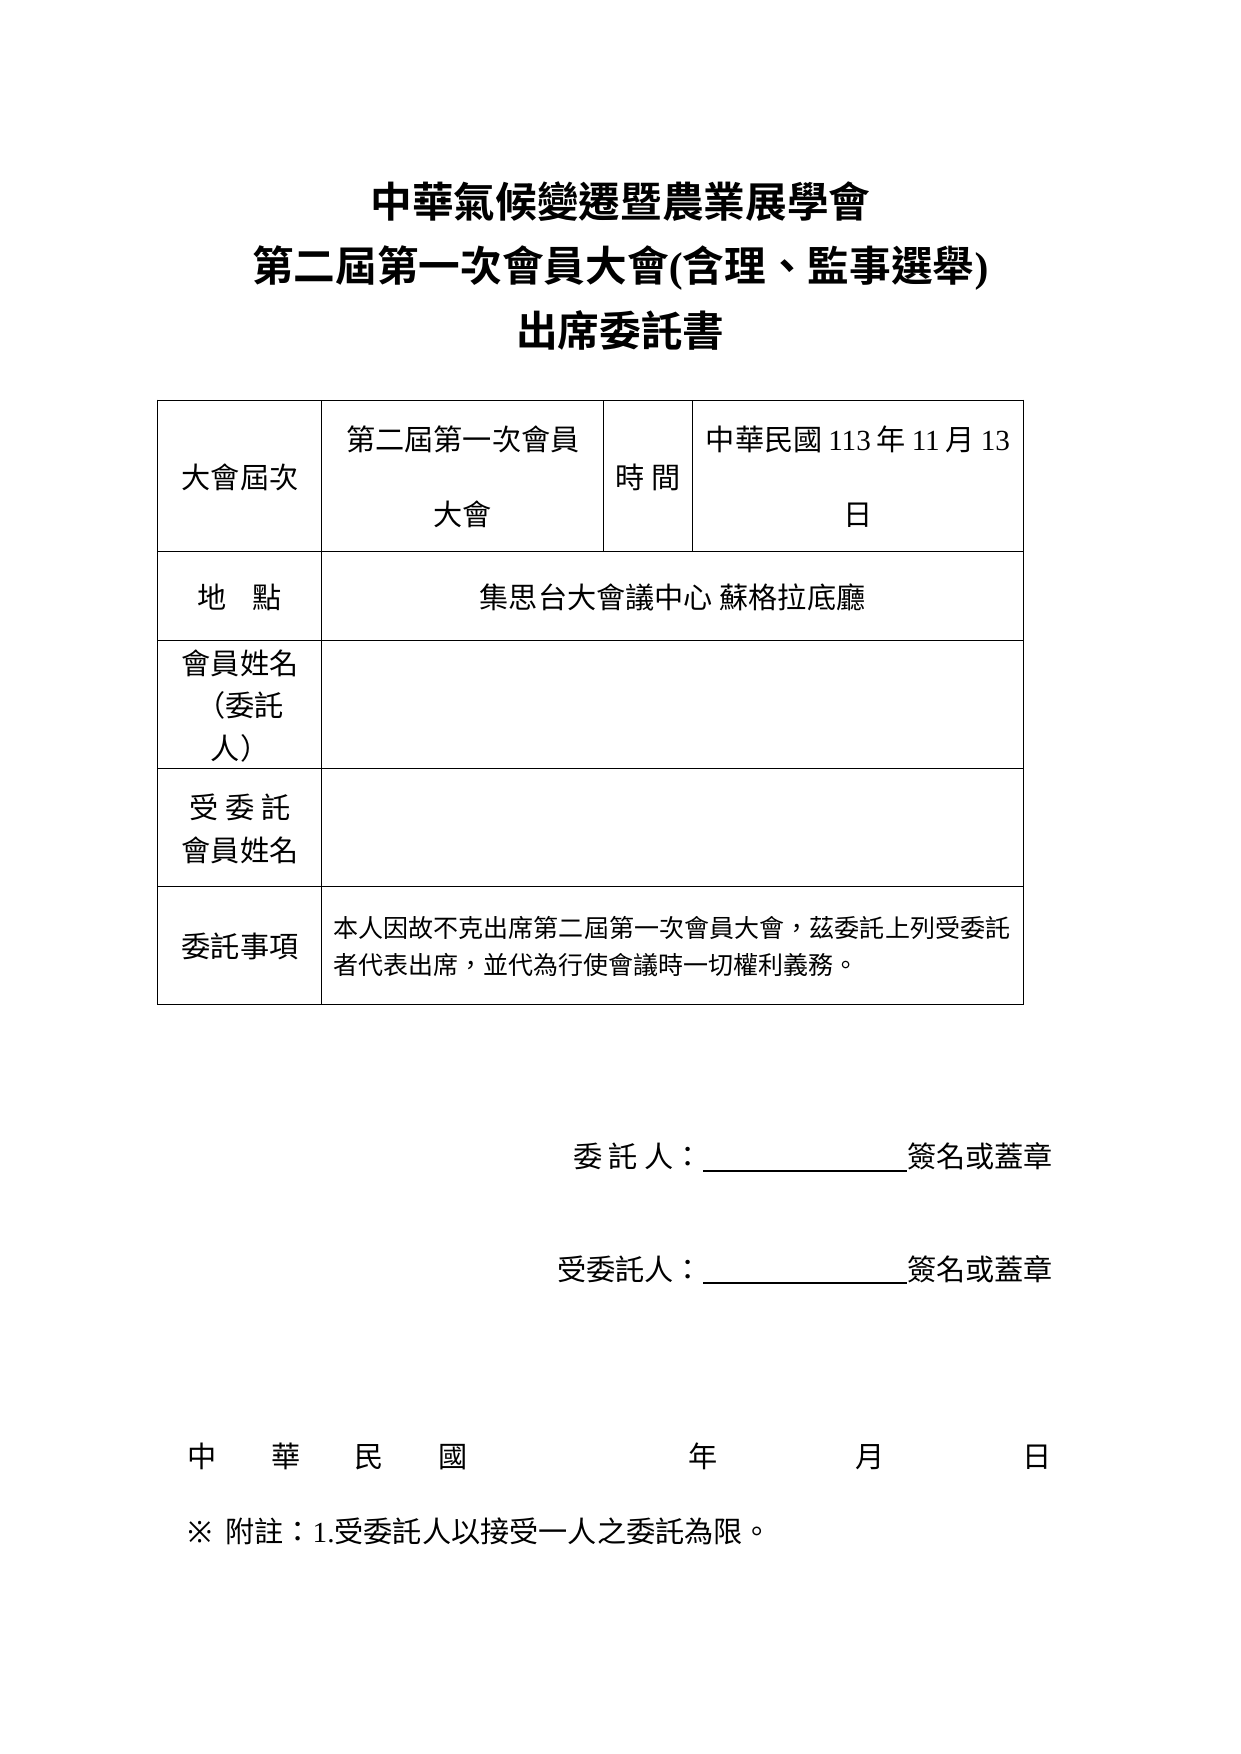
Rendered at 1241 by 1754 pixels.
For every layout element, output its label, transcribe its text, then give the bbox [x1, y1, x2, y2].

table_header 大會屆次 [158, 401, 321, 551]
table_cell [322, 641, 1023, 767]
table_cell [322, 769, 1023, 886]
table_cell 本人因故不克出席第二屆第一次會員大會，茲委託上列受委託者代表出席，並代為行使會議時一切權利義務。 [322, 887, 1023, 1004]
text 中華民國 年 月 日 [187, 1417, 1053, 1492]
text 受委託人： 簽名或蓋章 [187, 1230, 1053, 1305]
table_cell 受 委 託 會員姓名 [158, 769, 321, 886]
table_cell 委託事項 [158, 887, 321, 1004]
table_cell 會員姓名 （委託人） [158, 641, 321, 767]
list 附註：1.受委託人以接受一人之委託為限。 [187, 1492, 1053, 1567]
table_header 第二屆第一次會員大會 [322, 401, 603, 551]
table_header 時 間 [604, 401, 692, 551]
text 中華氣候變遷暨農業展學會 [187, 169, 1053, 229]
table_header 中華民國113年11月13日 [693, 401, 1023, 551]
table_cell 集思台大會議中心 蘇格拉底廳 [322, 552, 1023, 639]
text 委 託 人： 簽名或蓋章 [187, 1117, 1053, 1192]
text 出席委託書 [187, 298, 1053, 358]
table_cell 地 點 [158, 552, 321, 639]
text 第二屆第一次會員大會(含理、監事選舉) [187, 233, 1053, 293]
